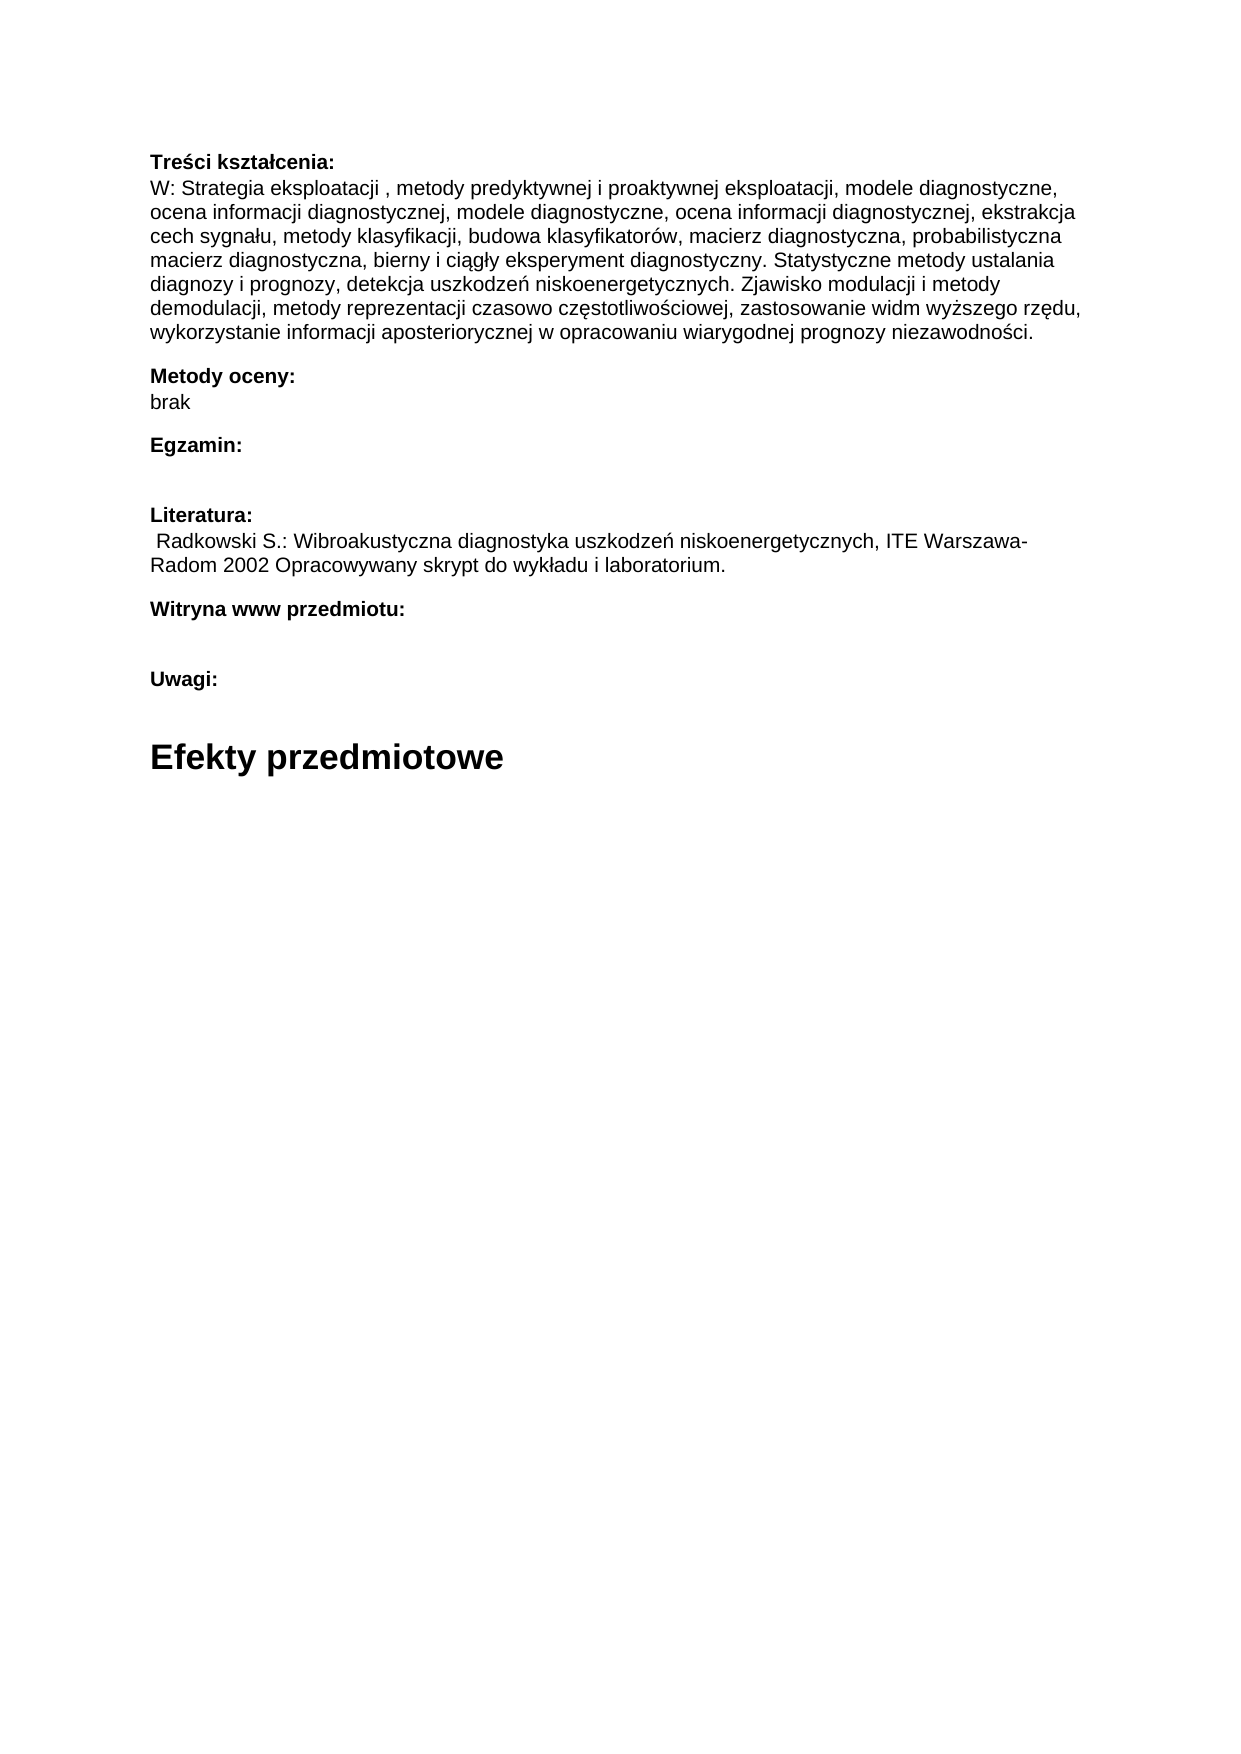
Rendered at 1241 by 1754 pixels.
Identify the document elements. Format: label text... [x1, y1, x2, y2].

text Literatura: [150, 503, 1090, 527]
text Treści kształcenia: [150, 150, 1090, 174]
text Egzamin: [150, 433, 1090, 457]
text W: Strategia eksploatacji , metody predyktywnej i proaktywnej eksploatacji, modele diagnostyczne, ocena informacji diagnostycznej, modele diagnostyczne, ocena informacji diagnostycznej, ekstrakcja cech sygnału, metody klasyfikacji, budowa klasyfikatorów, macierz diagnostyczna, probabilistyczna macierz diagnostyczna, bierny i ciągły eksperyment diagnostyczny. Statystyczne metody ustalania diagnozy i prognozy, detekcja uszkodzeń niskoenergetycznych. Zjawisko modulacji i metody demodulacji, metody reprezentacji czasowo częstotliwościowej, zastosowanie widm wyższego rzędu, wykorzystanie informacji aposteriorycznej w opracowaniu wiarygodnej prognozy niezawodności. [150, 176, 1090, 344]
subtitle Efekty przedmiotowe [150, 736, 1090, 777]
text Radkowski S.: Wibroakustyczna diagnostyka uszkodzeń niskoenergetycznych, ITE Warszawa-Radom 2002 Opracowywany skrypt do wykładu i laboratorium. [150, 529, 1090, 577]
text Uwagi: [150, 667, 1090, 691]
text Witryna www przedmiotu: [150, 597, 1090, 621]
text Metody oceny: [150, 363, 1090, 387]
text brak [150, 389, 1090, 413]
